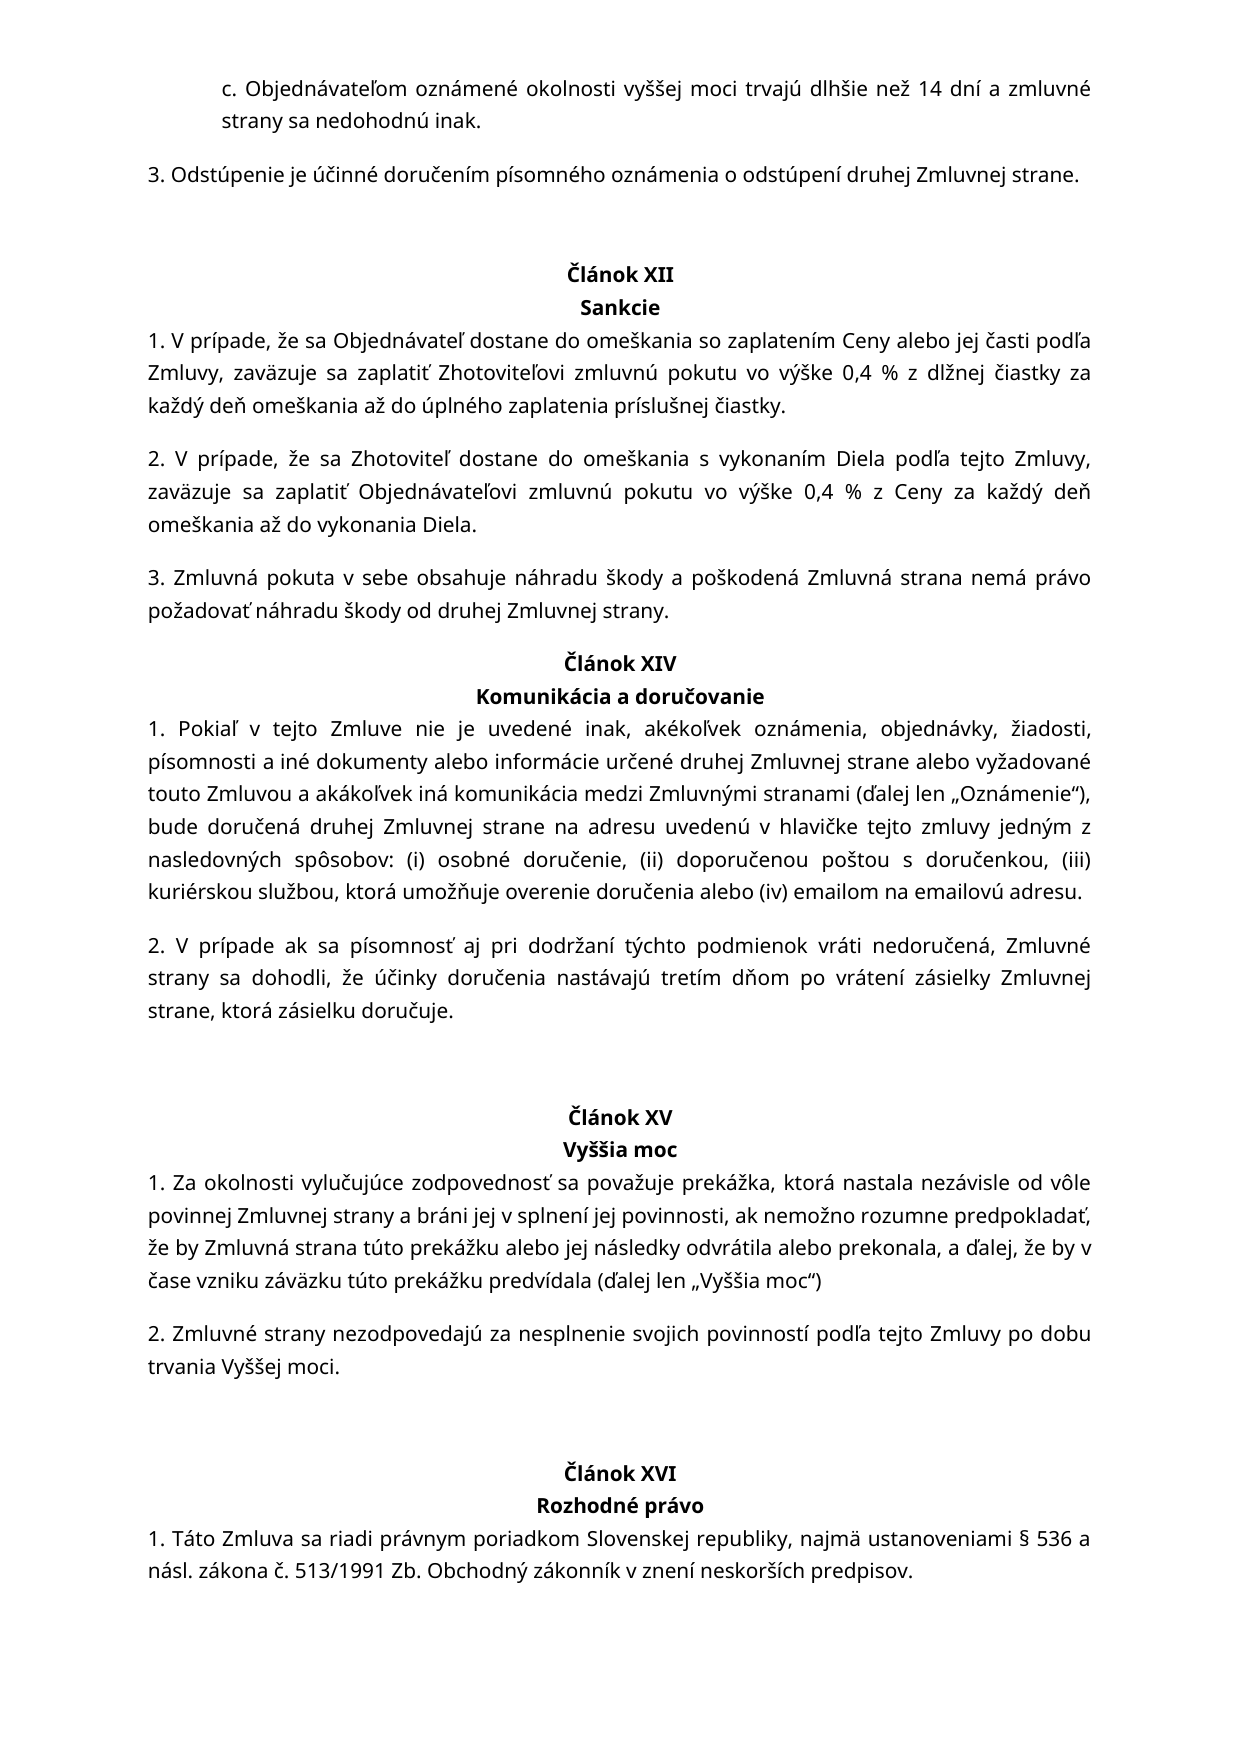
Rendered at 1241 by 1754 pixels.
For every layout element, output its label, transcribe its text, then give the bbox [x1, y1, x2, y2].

text Článok XV [148, 1103, 1093, 1131]
text Článok XII [148, 261, 1093, 289]
text 1. Za okolnosti vylučujúce zodpovednosť sa považuje prekážka, ktorá nastala nezávisle od vôle povinnej Zmluvnej strany a bráni jej v splnení jej povinnosti, ak nemožno rozumne predpokladať, že by Zmluvná strana túto prekážku alebo jej následky odvrátila alebo prekonala, a ďalej, že by v čase vzniku záväzku túto prekážku predvídala (ďalej len „Vyššia moc“) [148, 1168, 1093, 1294]
text 1. V prípade, že sa Objednávateľ dostane do omeškania so zaplatením Ceny alebo jej časti podľa Zmluvy, zaväzuje sa zaplatiť Zhotoviteľovi zmluvnú pokutu vo výške 0,4 % z dlžnej čiastky za každý deň omeškania až do úplného zaplatenia príslušnej čiastky. [148, 326, 1093, 419]
text 2. Zmluvné strany nezodpovedajú za nesplnenie svojich povinností podľa tejto Zmluvy po dobu trvania Vyššej moci. [148, 1319, 1093, 1380]
text 3. Zmluvná pokuta v sebe obsahuje náhradu škody a poškodená Zmluvná strana nemá právo požadovať náhradu škody od druhej Zmluvnej strany. [148, 563, 1093, 624]
text 1. Pokiaľ v tejto Zmluve nie je uvedené inak, akékoľvek oznámenia, objednávky, žiadosti, písomnosti a iné dokumenty alebo informácie určené druhej Zmluvnej strane alebo vyžadované touto Zmluvou a akákoľvek iná komunikácia medzi Zmluvnými stranami (ďalej len „Oznámenie“), bude doručená druhej Zmluvnej strane na adresu uvedenú v hlavičke tejto zmluvy jedným z nasledovných spôsobov: (i) osobné doručenie, (ii) doporučenou poštou s doručenkou, (iii) kuriérskou službou, ktorá umožňuje overenie doručenia alebo (iv) emailom na emailovú adresu. [148, 714, 1093, 906]
text 1. Táto Zmluva sa riadi právnym poriadkom Slovenskej republiky, najmä ustanoveniami § 536 a násl. zákona č. 513/1991 Zb. Obchodný zákonník v znení neskorších predpisov. [148, 1524, 1093, 1585]
text Článok XVI [148, 1459, 1093, 1487]
text Sankcie [148, 293, 1093, 322]
text Rozhodné právo [148, 1491, 1093, 1520]
text 2. V prípade, že sa Zhotoviteľ dostane do omeškania s vykonaním Diela podľa tejto Zmluvy, zaväzuje sa zaplatiť Objednávateľovi zmluvnú pokutu vo výške 0,4 % z Ceny za každý deň omeškania až do vykonania Diela. [148, 444, 1093, 538]
text Článok XIV [148, 649, 1093, 678]
text 2. V prípade ak sa písomnosť aj pri dodržaní týchto podmienok vráti nedoručená, Zmluvné strany sa dohodli, že účinky doručenia nastávajú tretím dňom po vrátení zásielky Zmluvnej strane, ktorá zásielku doručuje. [148, 931, 1093, 1024]
text c. Objednávateľom oznámené okolnosti vyššej moci trvajú dlhšie než 14 dní a zmluvné strany sa nedohodnú inak. [221, 74, 1093, 135]
text 3. Odstúpenie je účinné doručením písomného oznámenia o odstúpení druhej Zmluvnej strane. [148, 160, 1093, 188]
text Komunikácia a doručovanie [148, 682, 1093, 710]
text Vyššia moc [148, 1136, 1093, 1164]
